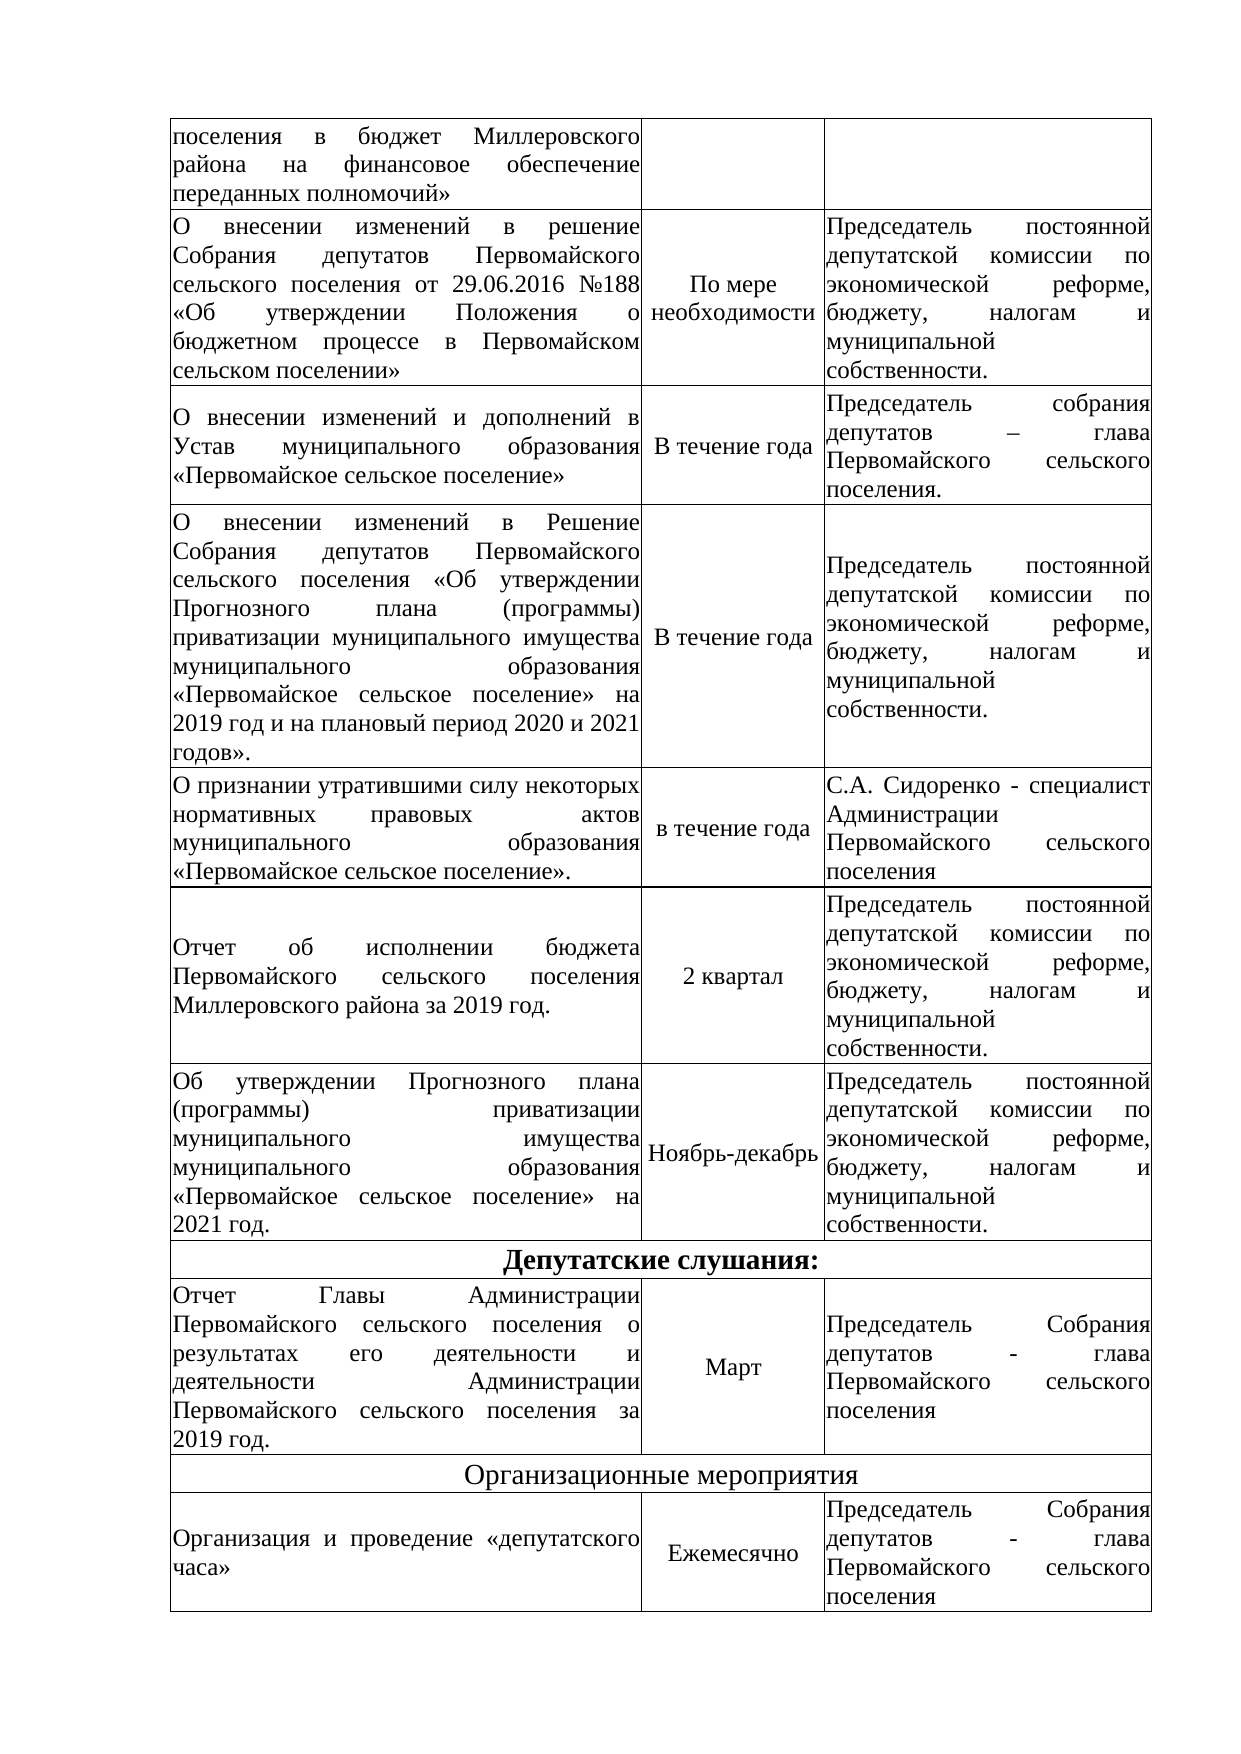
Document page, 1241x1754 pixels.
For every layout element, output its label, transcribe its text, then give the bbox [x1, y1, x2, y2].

table_cell Отчет об исполнении бюджета Первомайского сельского поселения Миллеровского района за 2019 год. [171, 888, 641, 1063]
table_cell Март [642, 1279, 824, 1454]
table_cell Депутатские слушания: [171, 1241, 1151, 1277]
table_cell в течение года [642, 768, 824, 886]
table_cell Об утверждении Прогнозного плана (программы) приватизации муниципального имущества муниципального образования «Первомайское сельское поселение» на 2021 год. [171, 1064, 641, 1240]
table_cell Председатель постоянной депутатской комиссии по экономической реформе, бюджету, налогам и муниципальной собственности. [825, 210, 1151, 385]
table_cell Ноябрь-декабрь [642, 1064, 824, 1240]
table_cell Председатель постоянной депутатской комиссии по экономической реформе, бюджету, налогам и муниципальной собственности. [825, 888, 1151, 1063]
table_cell Отчет Главы Администрации Первомайского сельского поселения о результатах его деятельности и деятельности Администрации Первомайского сельского поселения за 2019 год. [171, 1279, 641, 1454]
table_cell Председатель Собрания депутатов - глава Первомайского сельского поселения [825, 1279, 1151, 1454]
table_cell Председатель собрания депутатов – глава Первомайского сельского поселения. [825, 386, 1151, 504]
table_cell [825, 119, 1151, 208]
table_cell 2 квартал [642, 888, 824, 1063]
table_cell Председатель постоянной депутатской комиссии по экономической реформе, бюджету, налогам и муниципальной собственности. [825, 1064, 1151, 1240]
table_cell Ежемесячно [642, 1493, 824, 1611]
table_cell Председатель Собрания депутатов - глава Первомайского сельского поселения [825, 1493, 1151, 1611]
table_cell В течение года [642, 505, 824, 767]
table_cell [171, 119, 641, 208]
table_cell В течение года [642, 386, 824, 504]
table_cell Организация и проведение «депутатского часа» [171, 1493, 641, 1611]
table_cell О внесении изменений в Решение Собрания депутатов Первомайского сельского поселения «Об утверждении Прогнозного плана (программы) приватизации муниципального имущества муниципального образования «Первомайское сельское поселение» на 2019 год и на плановый период 2020 и 2021 годов». [171, 505, 641, 767]
table_cell О признании утратившими силу некоторых нормативных правовых актов муниципального образования «Первомайское сельское поселение». [171, 768, 641, 886]
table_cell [642, 119, 824, 208]
table_cell По мере необходимости [642, 210, 824, 385]
table_cell С.А. Сидоренко - специалист Администрации Первомайского сельского поселения [825, 768, 1151, 886]
table_cell Организационные мероприятия [171, 1455, 1151, 1492]
table_cell Председатель постоянной депутатской комиссии по экономической реформе, бюджету, налогам и муниципальной собственности. [825, 505, 1151, 767]
table_cell О внесении изменений в решение Собрания депутатов Первомайского сельского поселения от 29.06.2016 №188 «Об утверждении Положения о бюджетном процессе в Первомайском сельском поселении» [171, 210, 641, 385]
table_cell О внесении изменений и дополнений в Устав муниципального образования «Первомайское сельское поселение» [171, 386, 641, 504]
